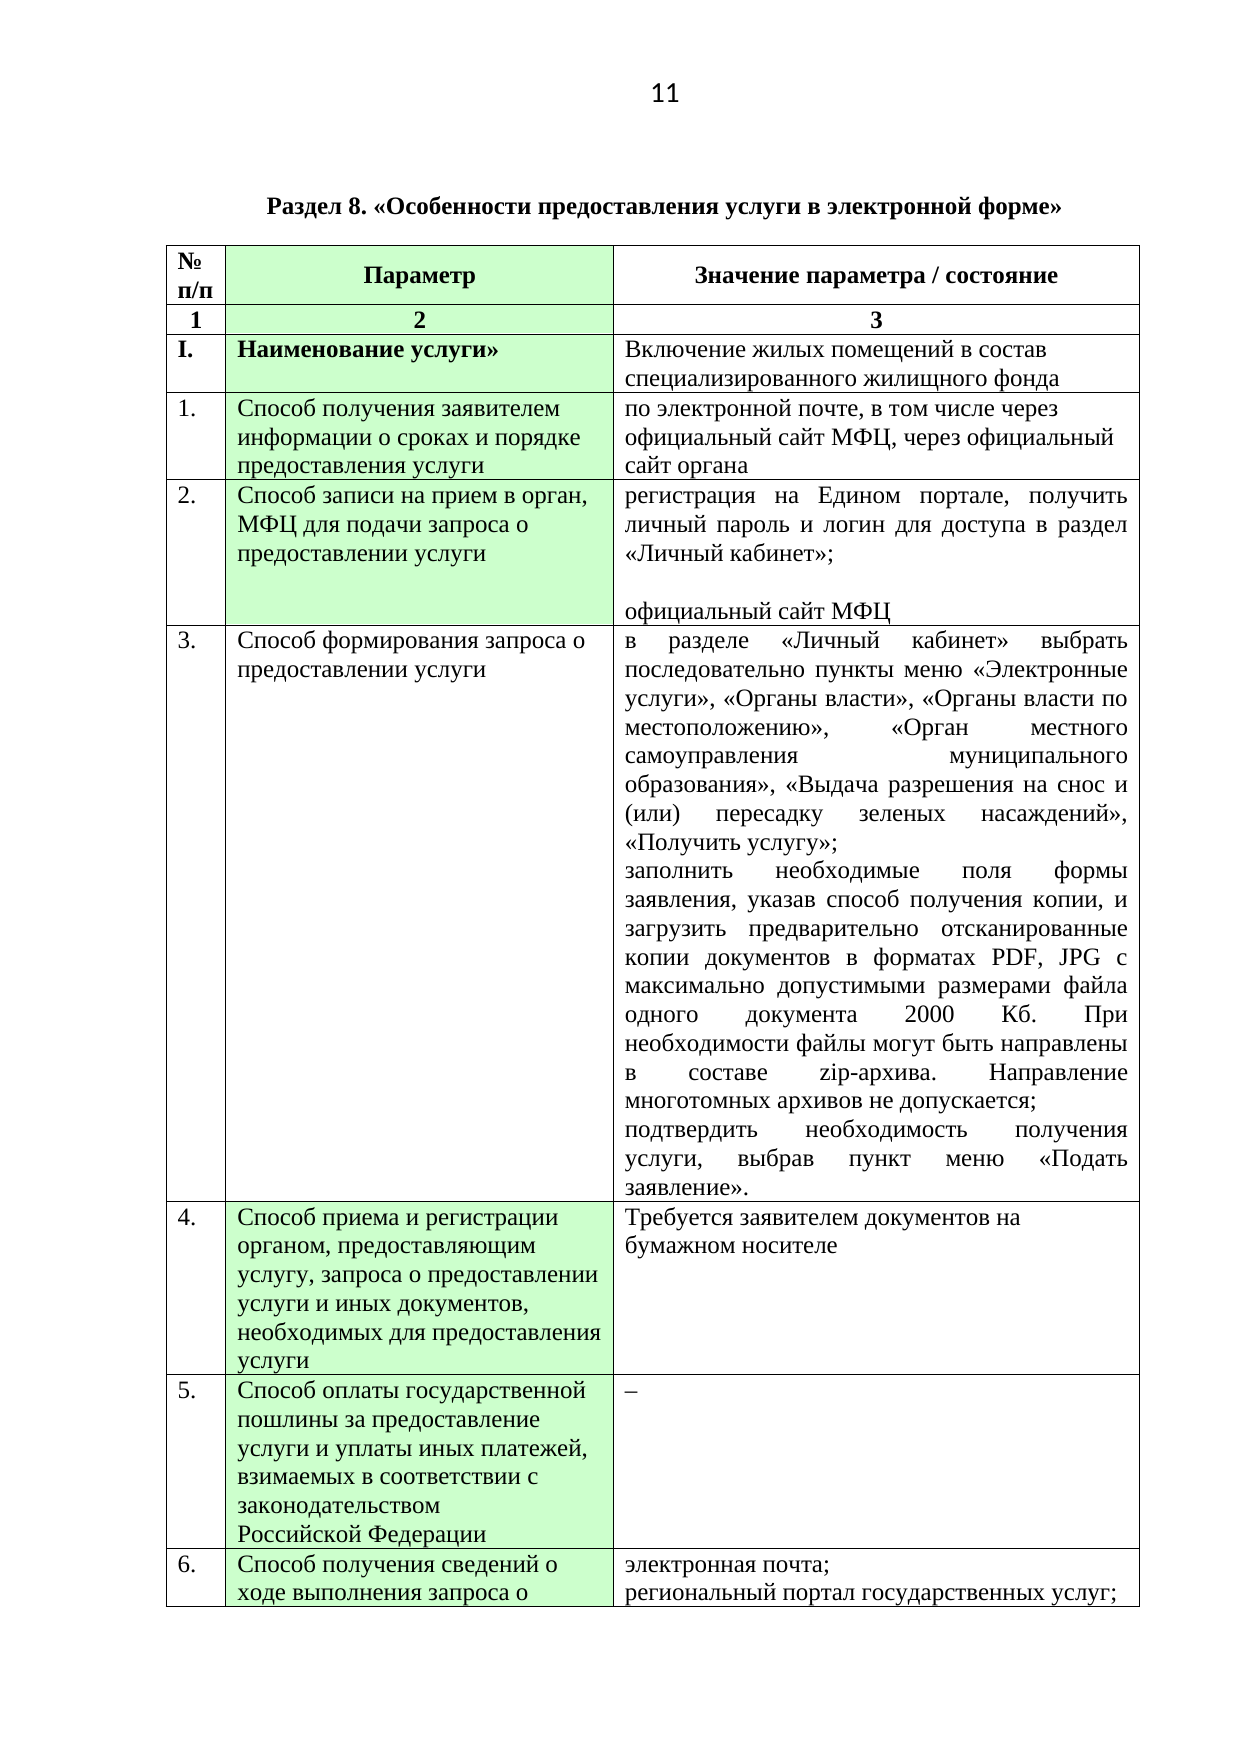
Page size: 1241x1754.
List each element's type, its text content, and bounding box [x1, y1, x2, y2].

table_cell 3 [614, 305, 1139, 333]
table_cell Способ получения заявителем информации о сроках и порядке предоставления услуги [226, 393, 613, 479]
table_cell [167, 1375, 225, 1548]
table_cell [226, 1549, 613, 1606]
table_header № п/п [167, 246, 225, 304]
table_header Параметр [226, 246, 613, 304]
table_cell в разделе «Личный кабинет» выбрать последовательно пункты меню «Электронные услуги», «Органы власти», «Органы власти по местоположению», «Орган местного самоуправления муниципального образования», «Выдача разрешения на снос и (или) пересадку зеленых насаждений», «Получить услугу»; заполнить необходимые поля формы заявления, указав способ получения копии, и загрузить предварительно отсканированные копии документов в форматах PDF, JPG с максимально допустимыми размерами файла одного документа 2000 Кб. При необходимости файлы могут быть направлены в составе zip-архива. Направление многотомных архивов не допускается; подтвердить необходимость получения услуги, выбрав пункт меню «Подать заявление». [614, 626, 1139, 1201]
table_cell Способ формирования запроса о предоставлении услуги [226, 626, 613, 1201]
table_cell Наименование услуги» [226, 335, 613, 392]
table_cell Включение жилых помещений в состав специализированного жилищного фонда [614, 335, 1139, 392]
table_header Значение параметра / состояние [614, 246, 1139, 304]
table_cell [167, 1549, 225, 1606]
table_cell Требуется заявителем документов на бумажном носителе [614, 1202, 1139, 1374]
table_cell [167, 393, 225, 479]
table_cell Способ оплаты государственной пошлины за предоставление услуги и уплаты иных платежей, взимаемых в соответствии с законодательством Российской Федерации [226, 1375, 613, 1548]
table_cell [167, 626, 225, 1201]
table_cell Способ записи на прием в орган, МФЦ для подачи запроса о предоставлении услуги [226, 480, 613, 624]
table_cell 1 [167, 305, 225, 333]
table_cell по электронной почте, в том числе через официальный сайт МФЦ, через официальный сайт органа [614, 393, 1139, 479]
table_cell 2 [226, 305, 613, 333]
table_cell I. [167, 335, 225, 392]
table_cell [167, 1202, 225, 1374]
table_cell Способ приема и регистрации органом, предоставляющим услугу, запроса о предоставлении услуги и иных документов, необходимых для предоставления услуги [226, 1202, 613, 1374]
table_cell [167, 480, 225, 624]
table_cell – [614, 1375, 1139, 1548]
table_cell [614, 1549, 1139, 1606]
text Раздел 8. «Особенности предоставления услуги в электронной форме» [177, 191, 1152, 220]
table_cell регистрация на Едином портале, получить личный пароль и логин для доступа в раздел «Личный кабинет»; официальный сайт МФЦ [614, 480, 1139, 624]
